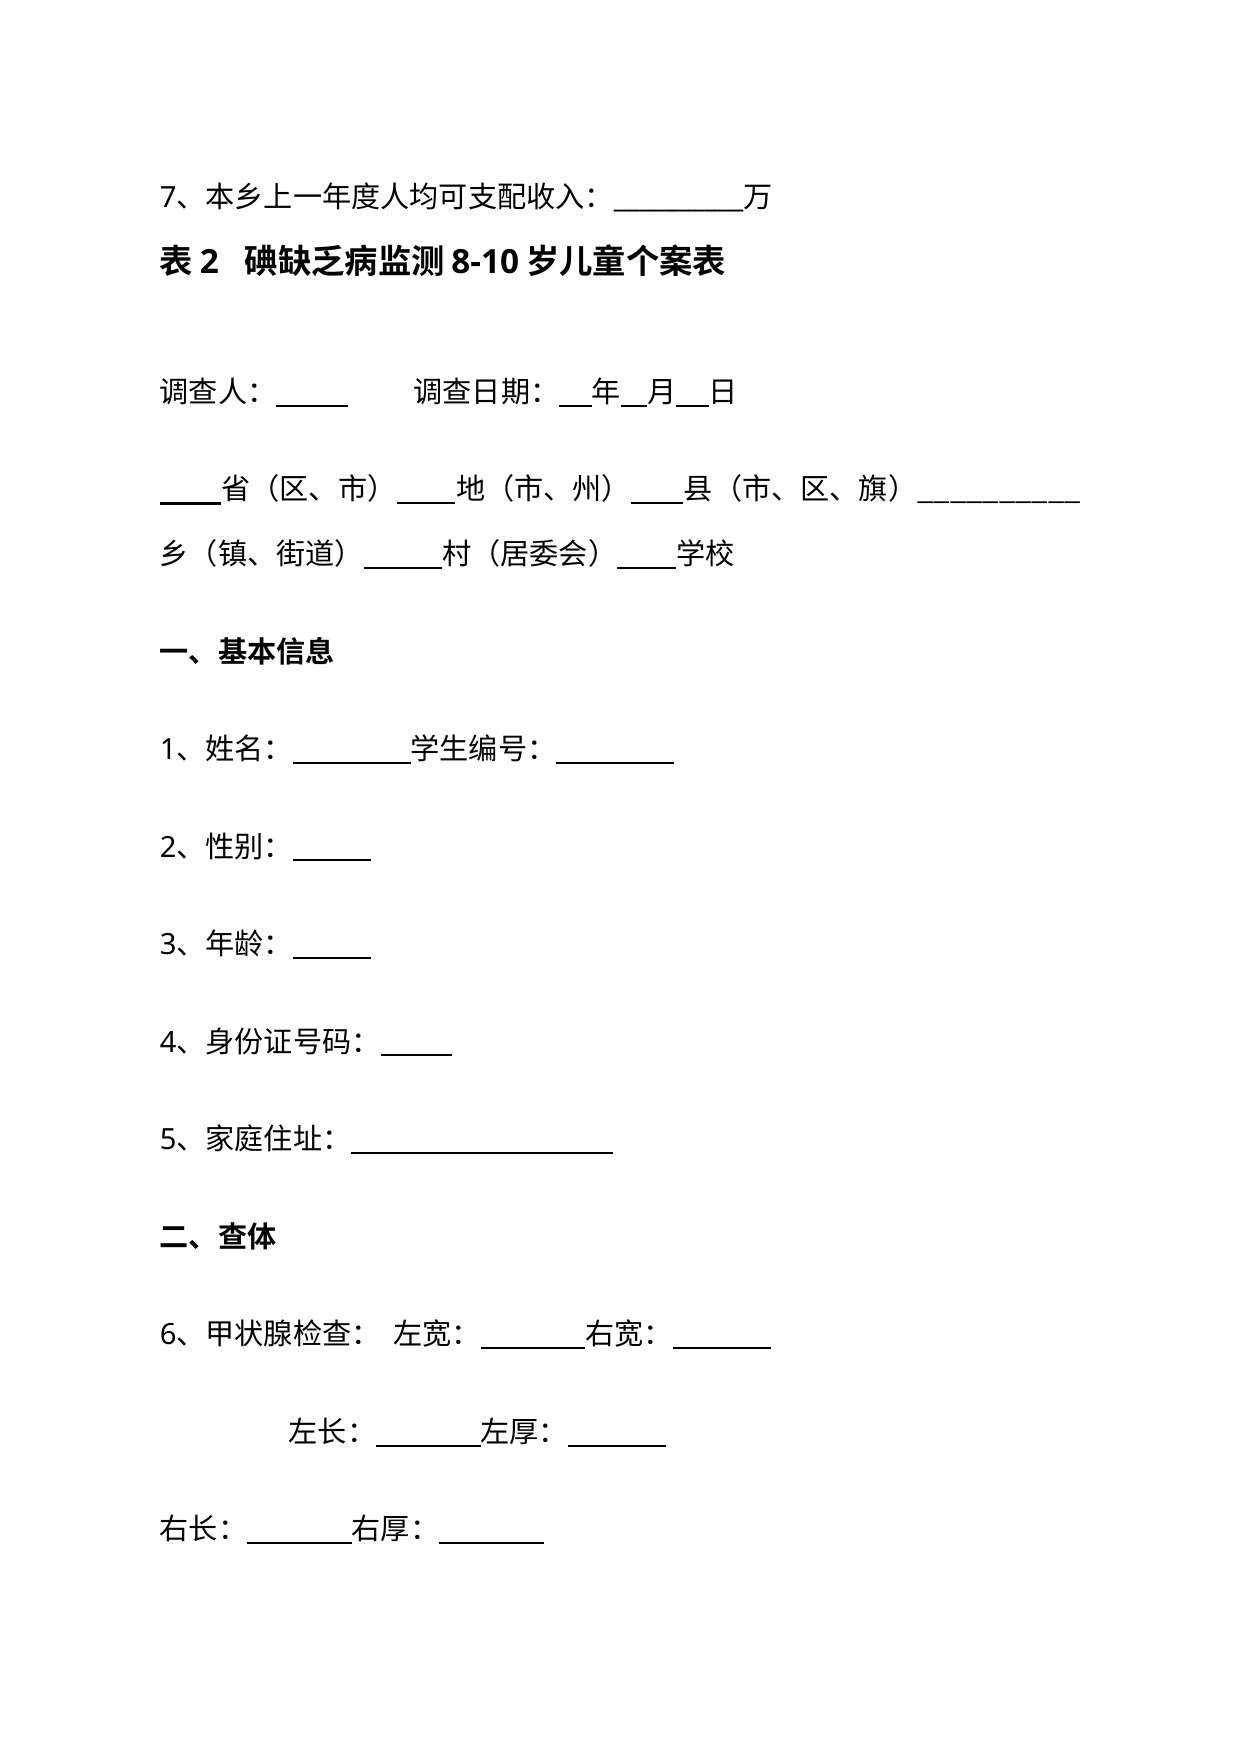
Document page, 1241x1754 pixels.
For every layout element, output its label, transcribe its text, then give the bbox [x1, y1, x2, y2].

text 6、甲状腺检查： 左宽： 右宽： [159, 1299, 1081, 1364]
text 省（区、市） 地（市、州） 县（市、区、旗）__________乡（镇、街道） 村（居委会） 学校 [159, 454, 1081, 584]
text 表2 碘缺乏病监测8-10岁儿童个案表 [159, 227, 1081, 292]
text 二、查体 [159, 1202, 1081, 1267]
text 调查人： 调查日期： 年 月 日 [159, 357, 1081, 422]
text 3、年龄： [159, 909, 1081, 974]
text 7、本乡上一年度人均可支配收入：__________万 [159, 162, 1081, 227]
text 4、身份证号码： [159, 1007, 1081, 1072]
text 左长： 左厚： [159, 1397, 1081, 1462]
text 右长： 右厚： [159, 1494, 1081, 1559]
text 一、基本信息 [159, 617, 1081, 682]
text 2、性别： [159, 812, 1081, 877]
text 1、姓名： 学生编号： [159, 714, 1081, 779]
text 5、家庭住址： [159, 1104, 1081, 1169]
